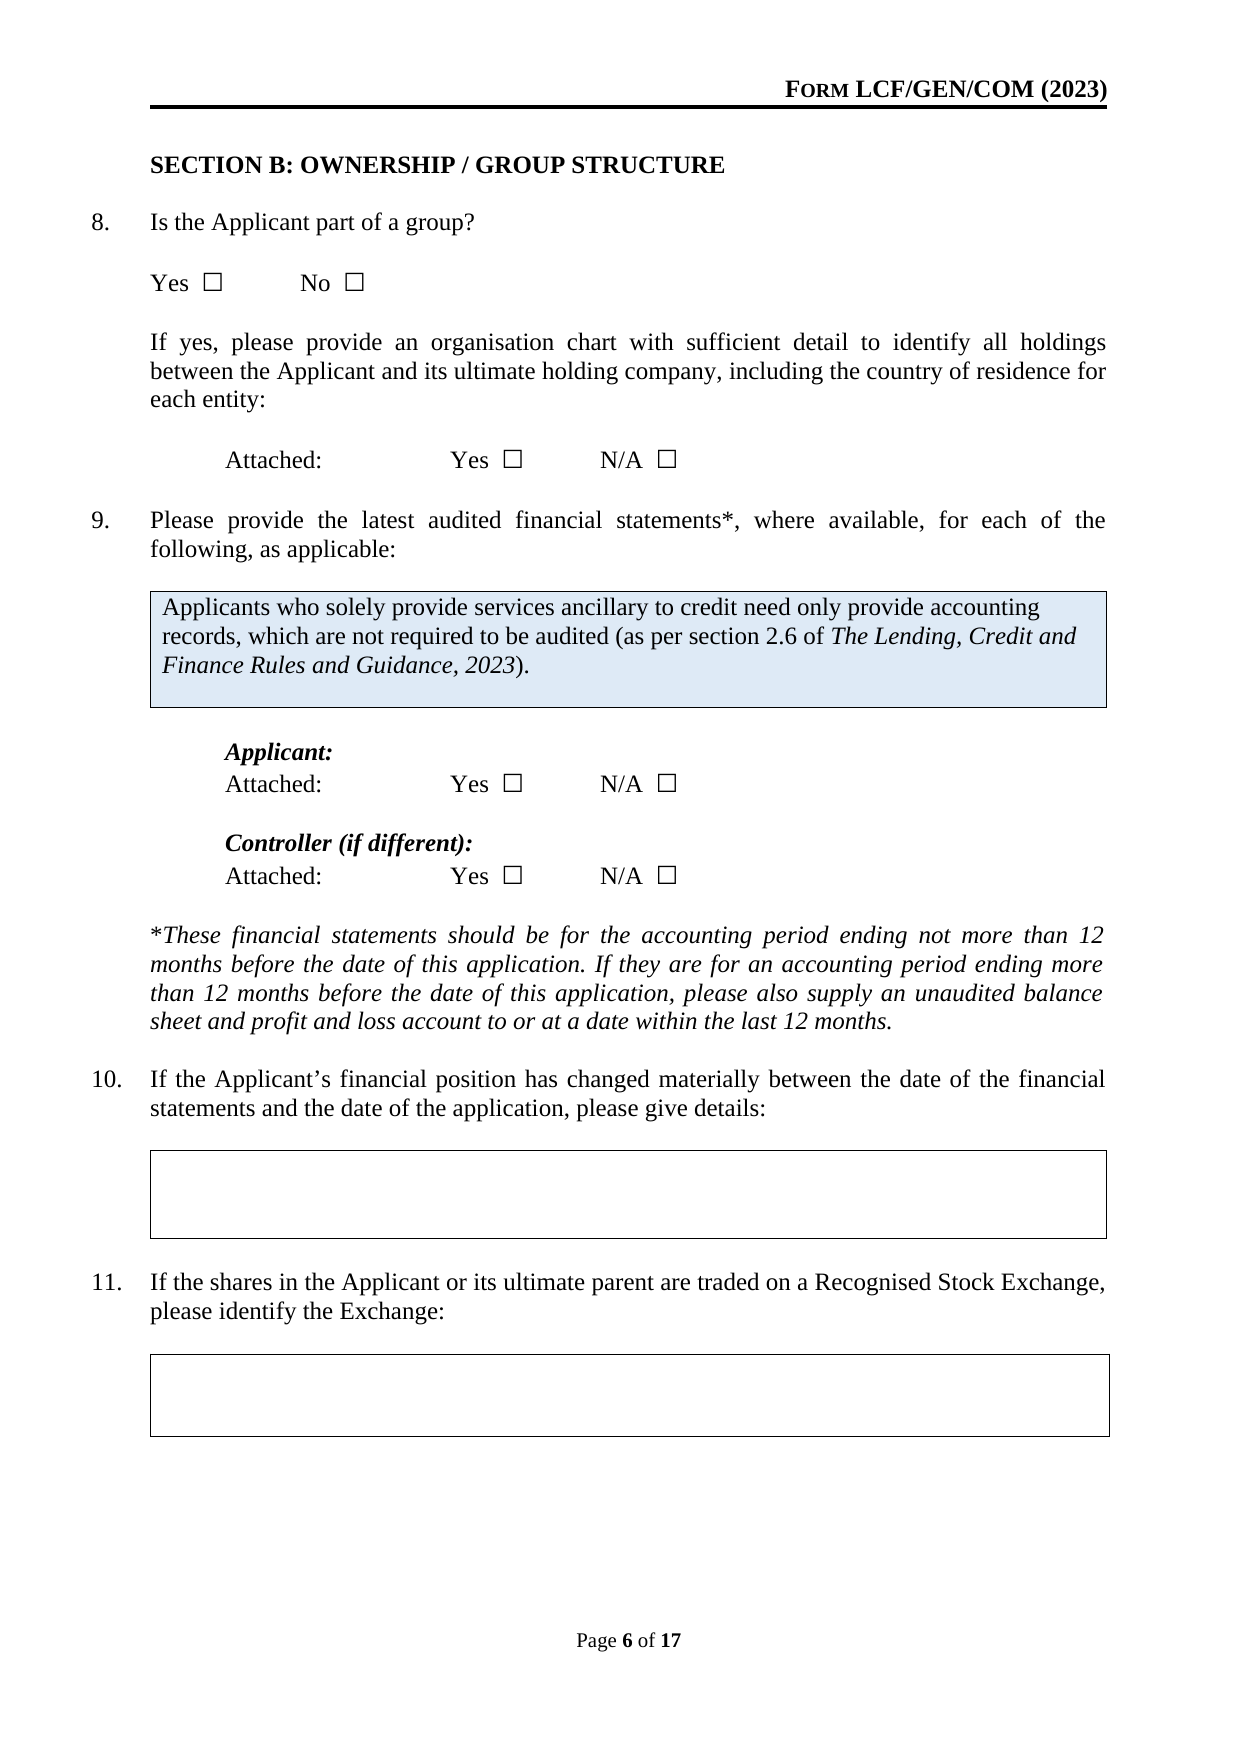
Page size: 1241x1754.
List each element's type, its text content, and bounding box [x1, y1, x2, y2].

table_header Applicants who solely provide services ancillary to credit need only provide accounting records, which are not required to be audited (as per section 2.6 of The Lending, Credit and Finance Rules and Guidance, 2023). [151, 592, 1106, 707]
text Yes No [150, 265, 1107, 299]
list Is the Applicant part of a group? [91, 207, 1107, 236]
text Applicant: [150, 737, 1107, 766]
text Attached: Yes N/A [150, 766, 1107, 800]
table_header [151, 1151, 1106, 1237]
text SECTION B: OWNERSHIP / GROUP STRUCTURE [150, 150, 1107, 179]
text Attached: Yes N/A [150, 442, 1107, 476]
list If the shares in the Applicant or its ultimate parent are traded on a Recognised Stock Exchange, please identify the Exchange: [91, 1267, 1107, 1325]
list If the Applicant’s financial position has changed materially between the date of the financial statements and the date of the application, please give details: [91, 1064, 1107, 1121]
table_header [151, 1355, 1109, 1436]
list Please provide the latest audited financial statements*, where available, for each of the following, as applicable: [91, 505, 1107, 562]
text Controller (if different): [150, 828, 1107, 857]
text Attached: Yes N/A [150, 857, 1107, 891]
text *These financial statements should be for the accounting period ending not more than 12 months before the date of this application. If they are for an accounting period ending more than 12 months before the date of this application, please also supply an unaudited balance sheet and profit and loss account to or at a date within the last 12 months. [150, 920, 1107, 1035]
text If yes, please provide an organisation chart with sufficient detail to identify all holdings between the Applicant and its ultimate holding company, including the country of residence for each entity: [150, 327, 1107, 413]
